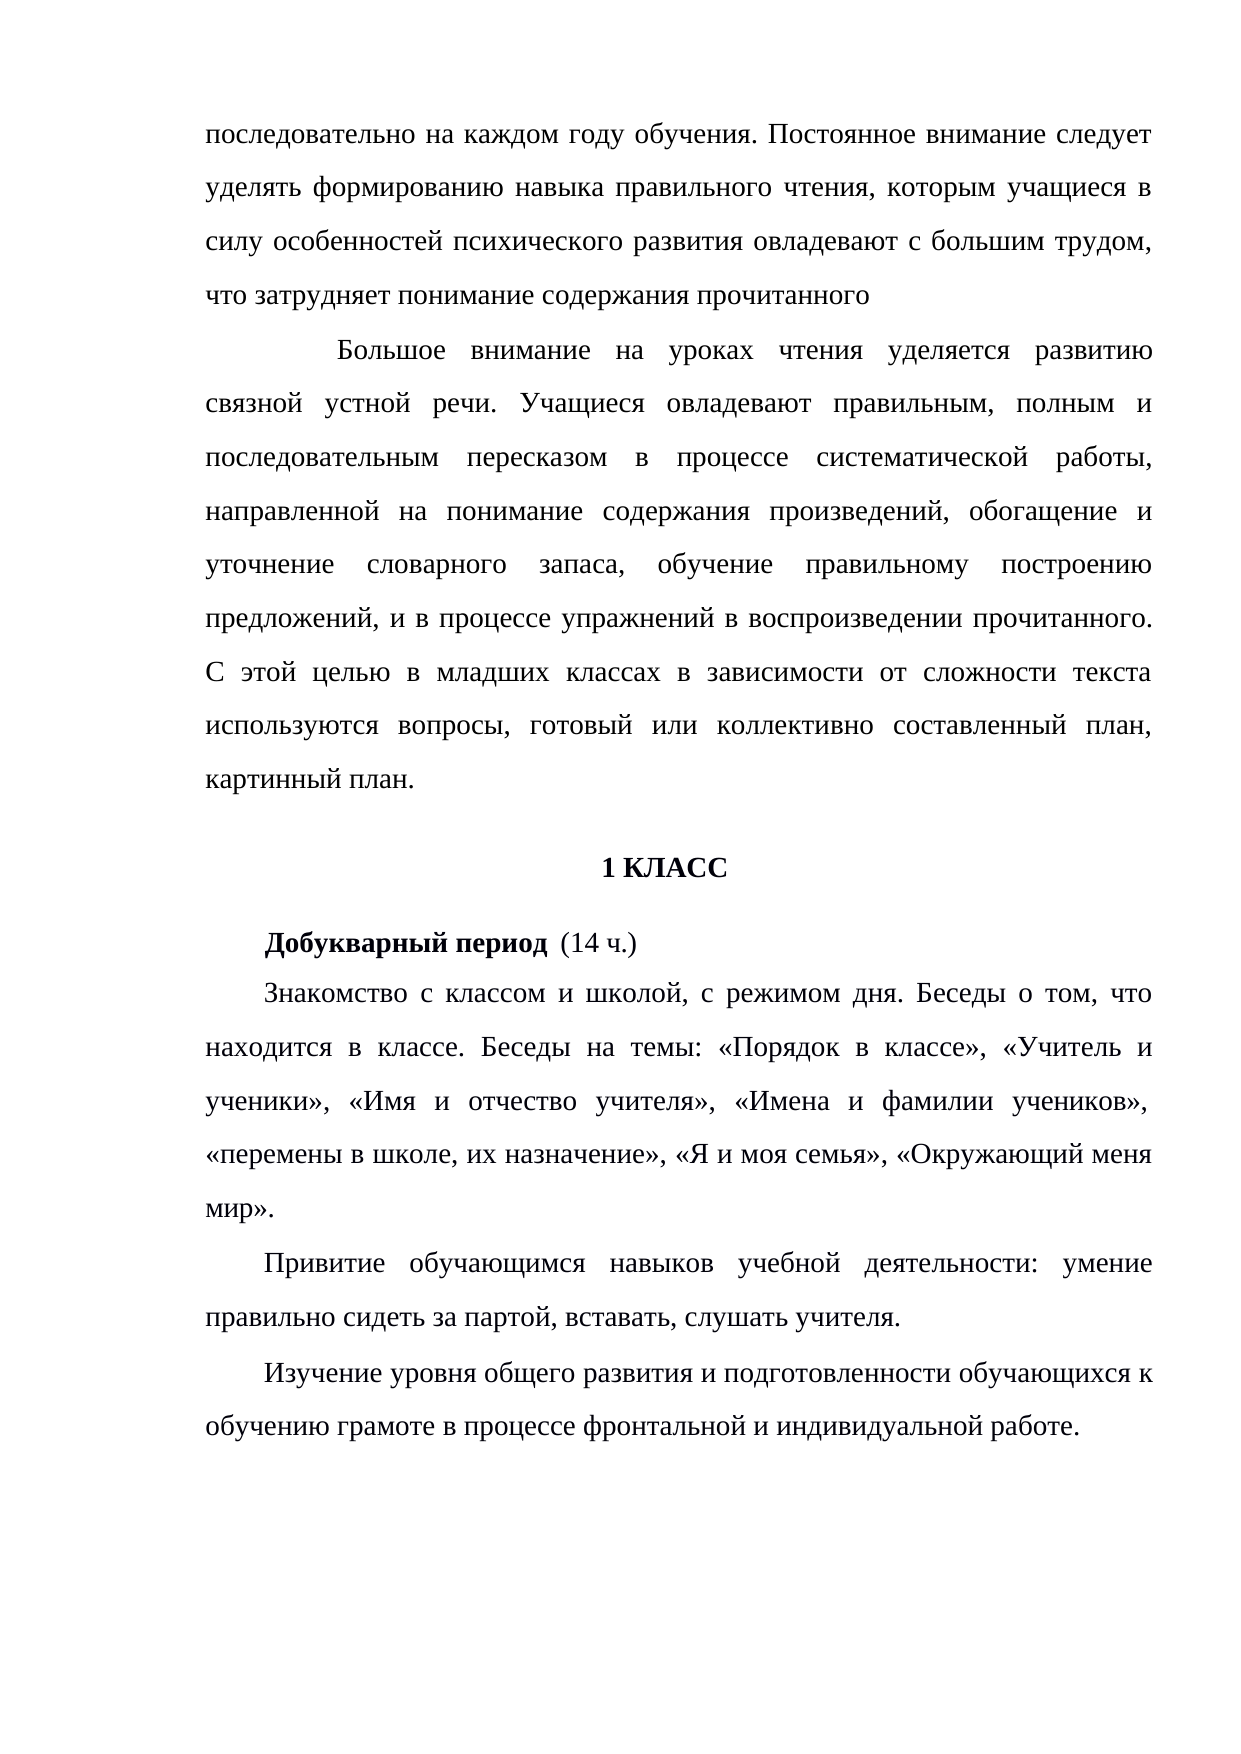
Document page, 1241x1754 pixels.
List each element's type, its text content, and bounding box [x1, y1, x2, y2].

text последовательно на каждом году обучения. Постоянное внимание следует уделять формированию навыка правильного чтения, которым учащиеся в силу особенностей психического развития овладевают с большим трудом, что затрудняет понимание содержания прочитанного [205, 116, 1153, 310]
text Привитие обучающимся навыков учебной деятельности: умение правильно сидеть за партой, вставать, слушать учителя. [205, 1246, 1153, 1333]
text Изучение уровня общего развития и подготовленности обучающихся к обучению грамоте в процессе фронтальной и индивидуальной работе. [205, 1355, 1153, 1442]
text Добукварный период (14 ч.) [264, 925, 1181, 959]
text Знакомство с классом и школой, с режимом дня. Беседы о том, что находится в классе. Беседы на темы: «Порядок в классе», «Учитель и ученики», «Имя и отчество учителя», «Имена и фамилии учеников», [205, 975, 1153, 1116]
text Большое внимание на уроках чтения уделяется развитию связной устной речи. Учащиеся овладевают правильным, полным и последовательным пересказом в процессе систематической работы, направленной на понимание содержания произведений, обогащение и уточнение словарного запаса, обучение правильному построению предложений, и в процессе упражнений в воспроизведении прочитанного. С этой целью в младших классах в зависимости от сложности текста используются вопросы, готовый или коллективно составленный план, картинный план. [205, 332, 1153, 795]
text «перемены в школе, их назначение», «Я и моя семья», «Окружающий меня мир». [205, 1137, 1153, 1224]
text 1 КЛАСС [237, 850, 1092, 884]
